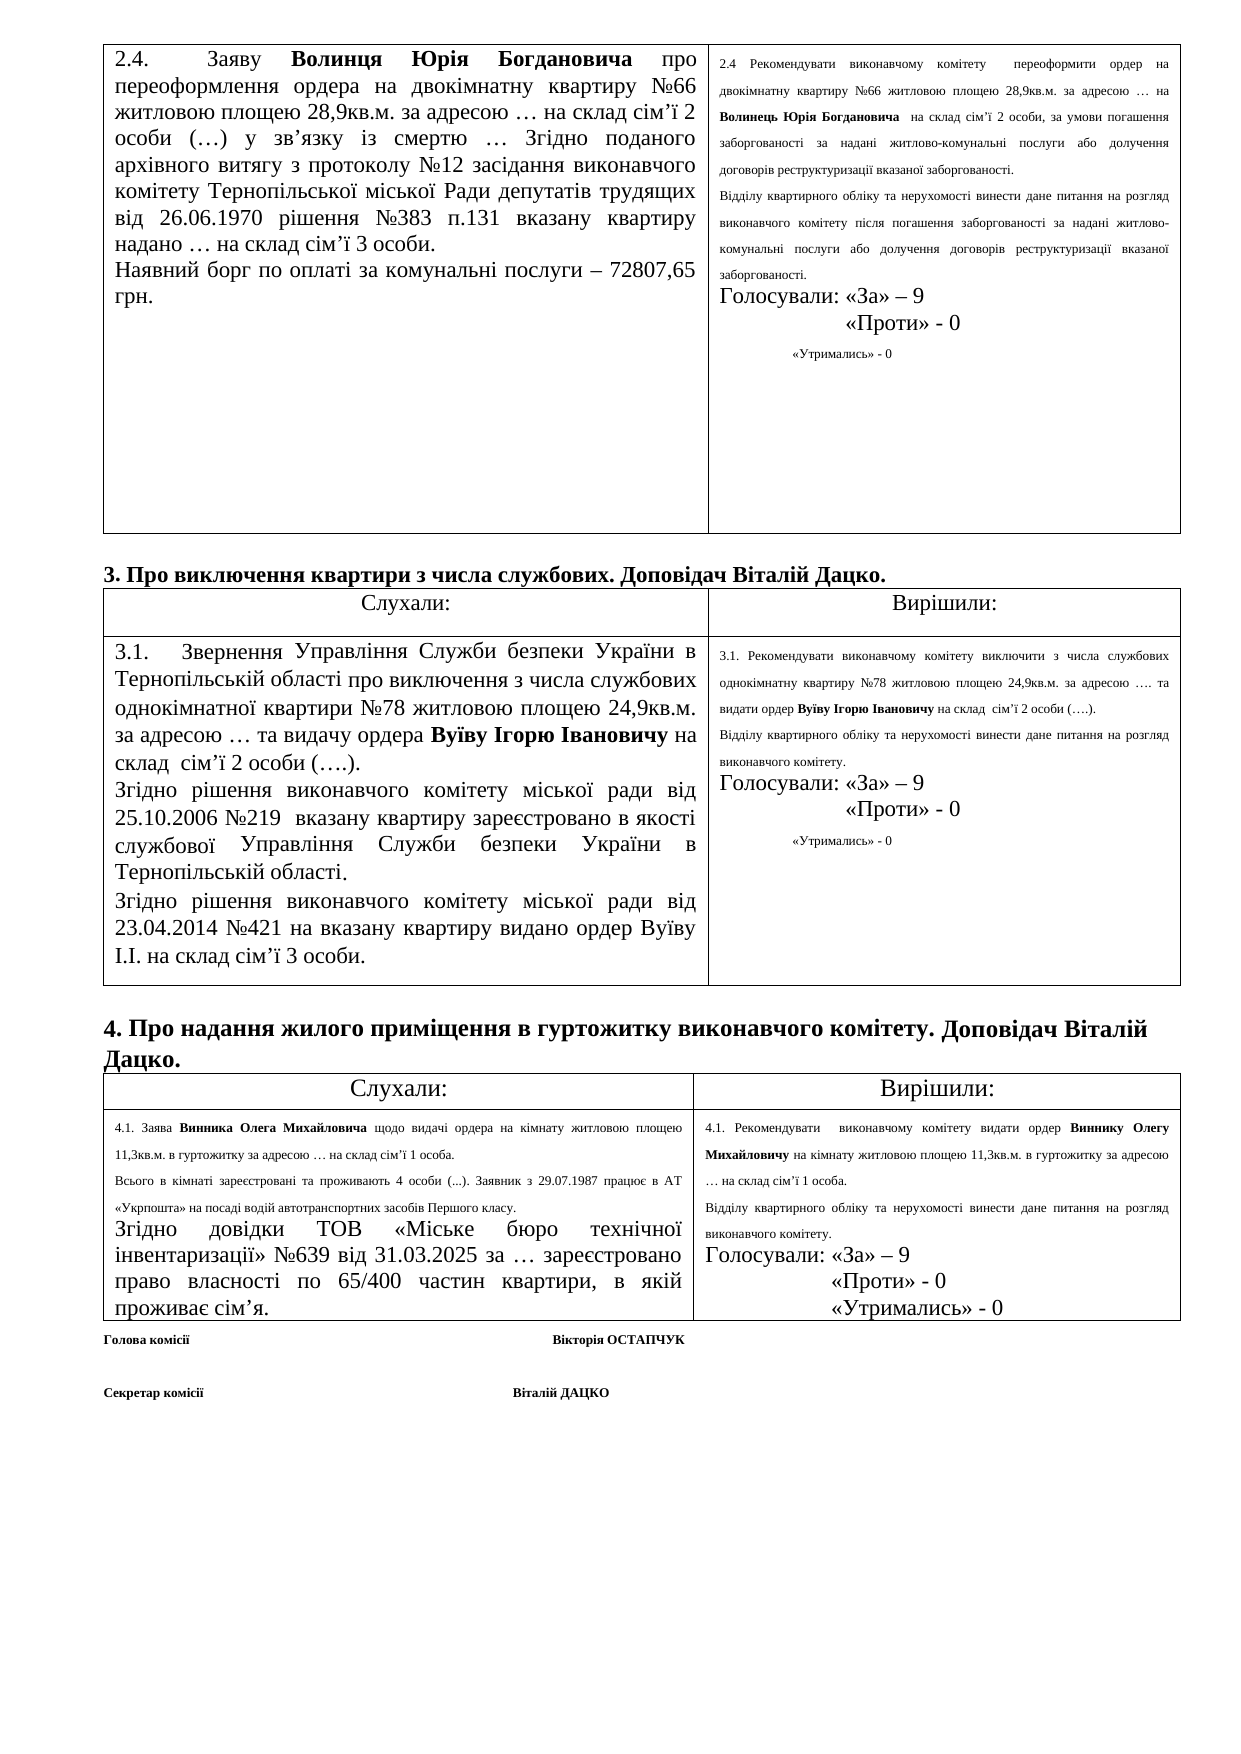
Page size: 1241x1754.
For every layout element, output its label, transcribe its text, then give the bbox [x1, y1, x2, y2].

table_header Вирішили: [709, 589, 1180, 636]
text Голова комісії Вікторія ОСТАПЧУК [103, 1321, 1152, 1348]
table_header Слухали: [104, 589, 708, 636]
text Секретар комісії Віталій ДАЦКО [103, 1374, 1152, 1400]
table_cell 3.1. Рекомендувати виконавчому комітету виключити з числа службових однокімнатну квартиру №78 житловою площею 24,9кв.м. за адресою …. та видати ордер Вуїву Ігорю Івановичу на склад сім’ї 2 особи (….). Відділу квартирного обліку та нерухомості винести дане питання на розгляд виконавчого комітету. Голосували: «За» – 9 «Проти» - 0 «Утримались» - 0 [709, 637, 1180, 985]
text 3. Про виключення квартири з числа службових. Доповідач Віталій Дацко. [103, 560, 1152, 588]
text Дацко. [103, 1043, 1152, 1072]
text 4. Про надання жилого приміщення в гуртожитку виконавчого комітету. Доповідач Віталій [103, 1013, 1152, 1043]
table_cell 4.1. Заява Винника Олега Михайловича щодо видачі ордера на кімнату житловою площею 11,3кв.м. в гуртожитку за адресою … на склад сім’ї 1 особа. Всього в кімнаті зареєстровані та проживають 4 особи (...). Заявник з 29.07.1987 працює в АТ «Укрпошта» на посаді водій автотранспортних засобів Першого класу. Згідно довідки ТОВ «Міське бюро технічної інвентаризації» №639 від 31.03.2025 за … зареєстровано право власності по 65/400 частин квартири, в якій проживає сім’я. [104, 1110, 693, 1320]
table_header Вирішили: [694, 1074, 1180, 1108]
table_cell 2.4. Заяву Волинця Юрія Богдановича про переоформлення ордера на двокімнатну квартиру №66 житловою площею 28,9кв.м. за адресою … на склад сім’ї 2 особи (…) у зв’язку із смертю … Згідно поданого архівного витягу з протоколу №12 засідання виконавчого комітету Тернопільської міської Ради депутатів трудящих від 26.06.1970 рішення №383 п.131 вказану квартиру надано … на склад сім’ї 3 особи. Наявний борг по оплаті за комунальні послуги – 72807,65 грн. [104, 45, 708, 533]
table_cell 3.1. Звернення Управління Служби безпеки України в Тернопільській області про виключення з числа службових однокімнатної квартири №78 житловою площею 24,9кв.м. за адресою … та видачу ордера Вуїву Ігорю Івановичу на склад сім’ї 2 особи (….). Згідно рішення виконавчого комітету міської ради від 25.10.2006 №219 вказану квартиру зареєстровано в якості службової Управління Служби безпеки України в Тернопільській області. Згідно рішення виконавчого комітету міської ради від 23.04.2014 №421 на вказану квартиру видано ордер Вуїву І.І. на склад сім’ї 3 особи. [104, 637, 708, 985]
table_header Слухали: [104, 1074, 693, 1108]
table_cell 2.4 Рекомендувати виконавчому комітету переоформити ордер на двокімнатну квартиру №66 житловою площею 28,9кв.м. за адресою … на Волинець Юрія Богдановича на склад сімʼї 2 особи, за умови погашення заборгованості за надані житлово-комунальні послуги або долучення договорів реструктуризації вказаної заборгованості. Відділу квартирного обліку та нерухомості винести дане питання на розгляд виконавчого комітету після погашення заборгованості за надані житлово-комунальні послуги або долучення договорів реструктуризації вказаної заборгованості. Голосували: «За» – 9 «Проти» - 0 «Утримались» - 0 [709, 45, 1180, 533]
table_cell 4.1. Рекомендувати виконавчому комітету видати ордер Виннику Олегу Михайловичу на кімнату житловою площею 11,3кв.м. в гуртожитку за адресою … на склад сім’ї 1 особа. Відділу квартирного обліку та нерухомості винести дане питання на розгляд виконавчого комітету. Голосували: «За» – 9 «Проти» - 0 «Утримались» - 0 [694, 1110, 1180, 1320]
